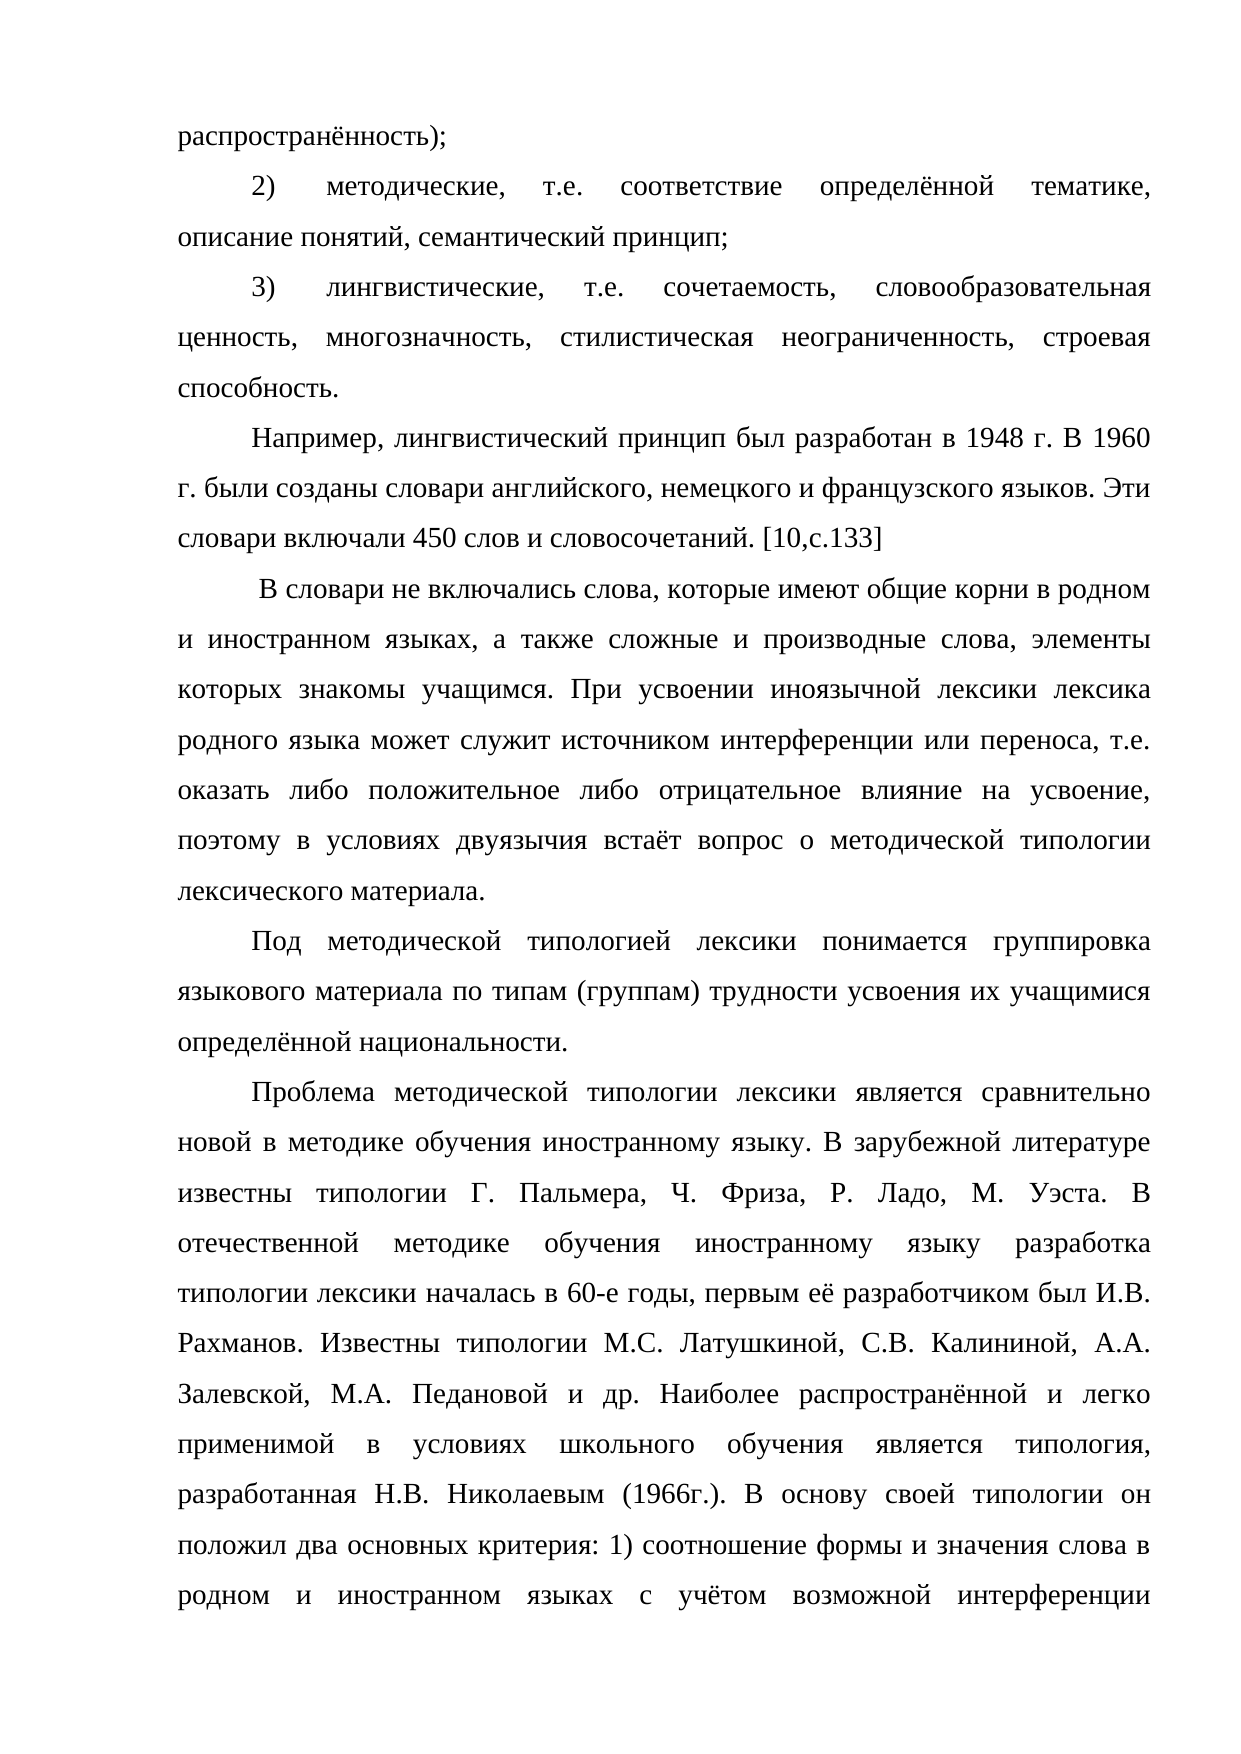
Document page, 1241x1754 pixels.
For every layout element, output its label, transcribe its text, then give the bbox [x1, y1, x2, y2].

text Например, лингвистический принцип был разработан в 1948 г. В 1960 г. были созданы словари английского, немецкого и французского языков. Эти словари включали 450 слов и словосочетаний. [10,c.133] [177, 420, 1152, 554]
list лингвистические, т.е. сочетаемость, словообразовательная ценность, многозначность, стилистическая неограниченность, строевая способность. [177, 269, 1152, 403]
list методические, т.е. соответствие определённой тематике, описание понятий, семантический принцип; [177, 168, 1152, 252]
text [177, 1074, 1152, 1611]
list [177, 118, 1152, 152]
text Под методической типологией лексики понимается группировка языкового материала по типам (группам) трудности усвоения их учащимися определённой национальности. [177, 923, 1152, 1057]
text В словари не включались слова, которые имеют общие корни в родном и иностранном языках, а также сложные и производные слова, элементы которых знакомы учащимся. При усвоении иноязычной лексики лексика родного языка может служит источником интерференции или переноса, т.е. оказать либо положительное либо отрицательное влияние на усвоение, поэтому в условиях двуязычия встаёт вопрос о методической типологии лексического материала. [177, 571, 1152, 906]
